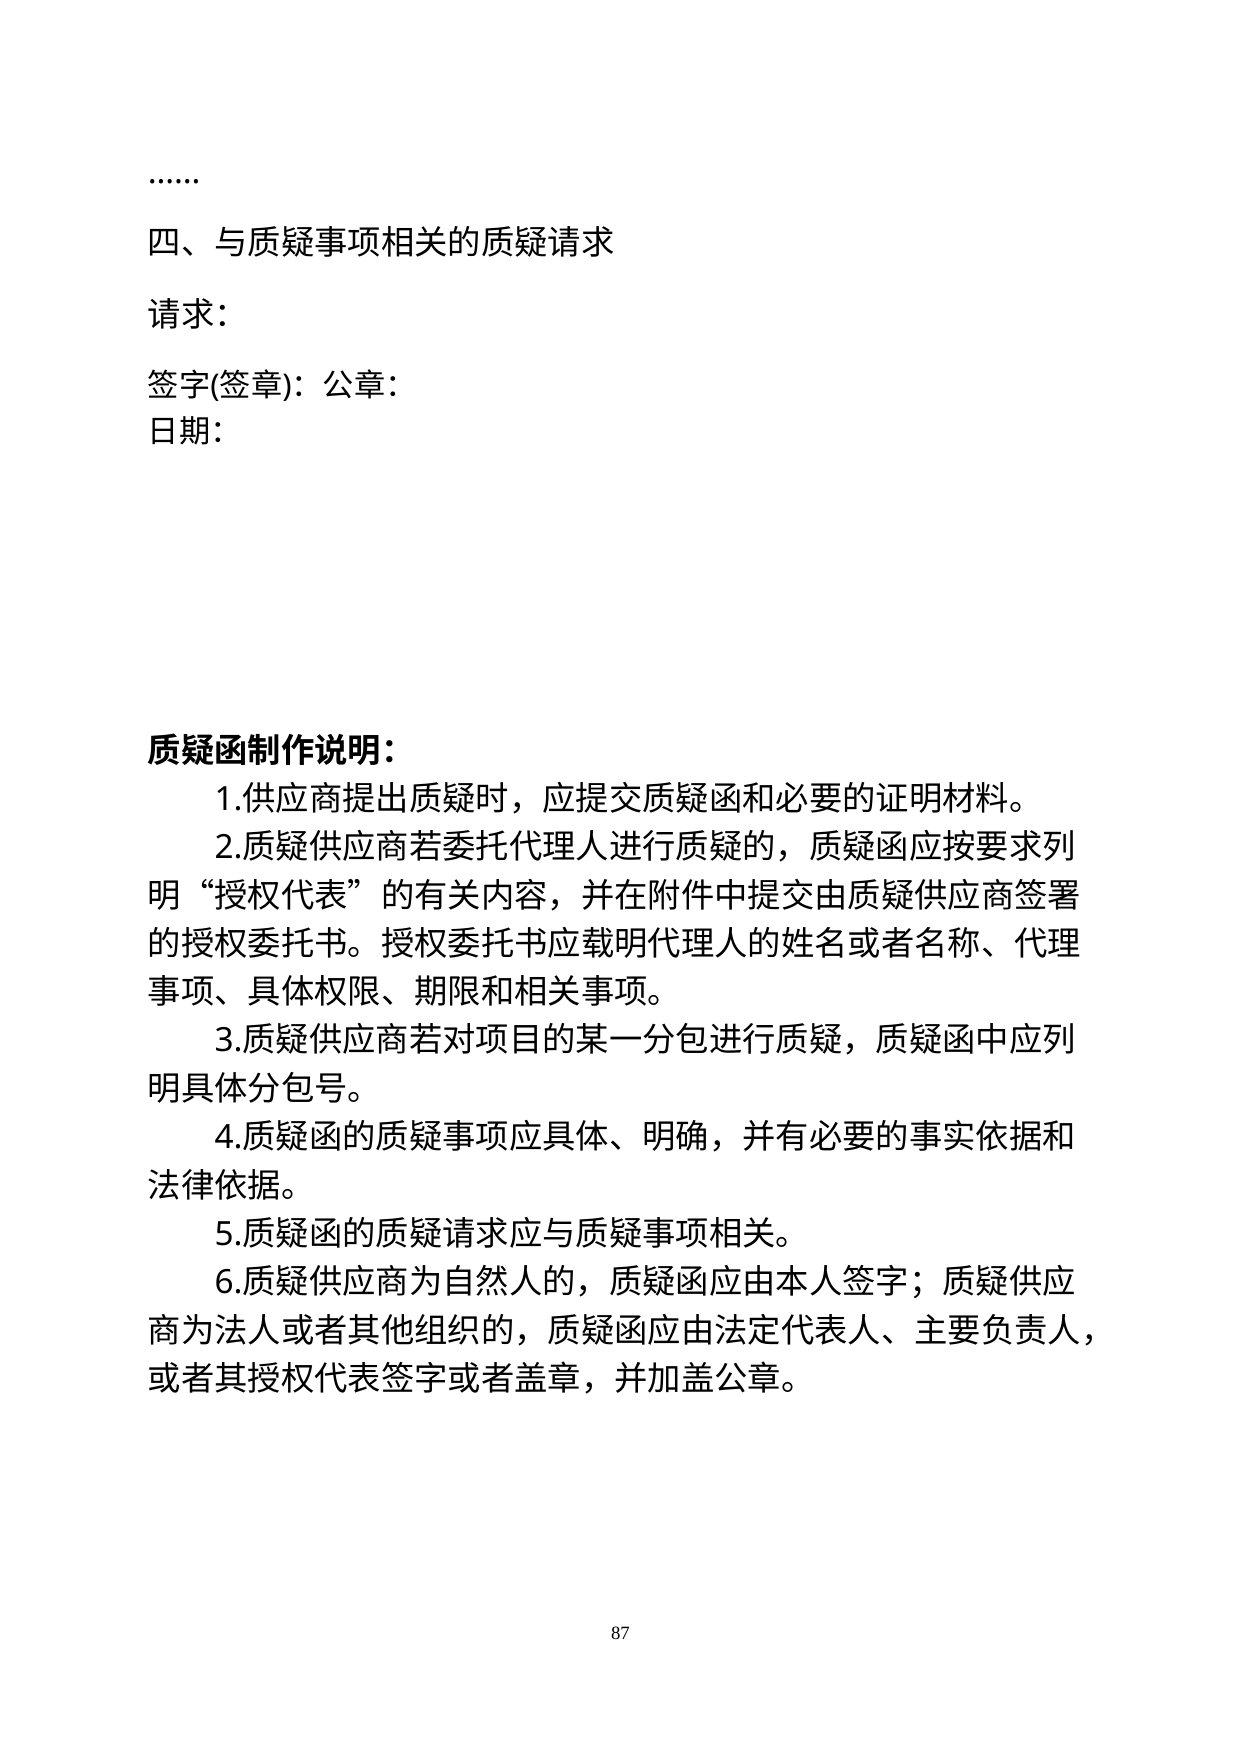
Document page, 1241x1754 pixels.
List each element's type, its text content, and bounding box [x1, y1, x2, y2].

text 5.质疑函的质疑请求应与质疑事项相关。 [148, 1207, 1093, 1255]
text 签字(签章)：公章： [148, 360, 1093, 406]
text 4.质疑函的质疑事项应具体、明确，并有必要的事实依据和法律依据。 [148, 1110, 1093, 1207]
text 请求： [148, 288, 1093, 336]
text 四、与质疑事项相关的质疑请求 [148, 216, 1093, 264]
text 1.供应商提出质疑时，应提交质疑函和必要的证明材料。 [148, 772, 1093, 820]
text …… [148, 148, 1093, 193]
text 2.质疑供应商若委托代理人进行质疑的，质疑函应按要求列明“授权代表”的有关内容，并在附件中提交由质疑供应商签署的授权委托书。授权委托书应载明代理人的姓名或者名称、代理事项、具体权限、期限和相关事项。 [148, 820, 1093, 1013]
text 3.质疑供应商若对项目的某一分包进行质疑，质疑函中应列明具体分包号。 [148, 1013, 1093, 1110]
text 质疑函制作说明： [148, 723, 1093, 772]
text 6.质疑供应商为自然人的，质疑函应由本人签字；质疑供应商为法人或者其他组织的，质疑函应由法定代表人、主要负责人，或者其授权代表签字或者盖章，并加盖公章。 [148, 1255, 1093, 1400]
text 日期： [148, 406, 1093, 451]
